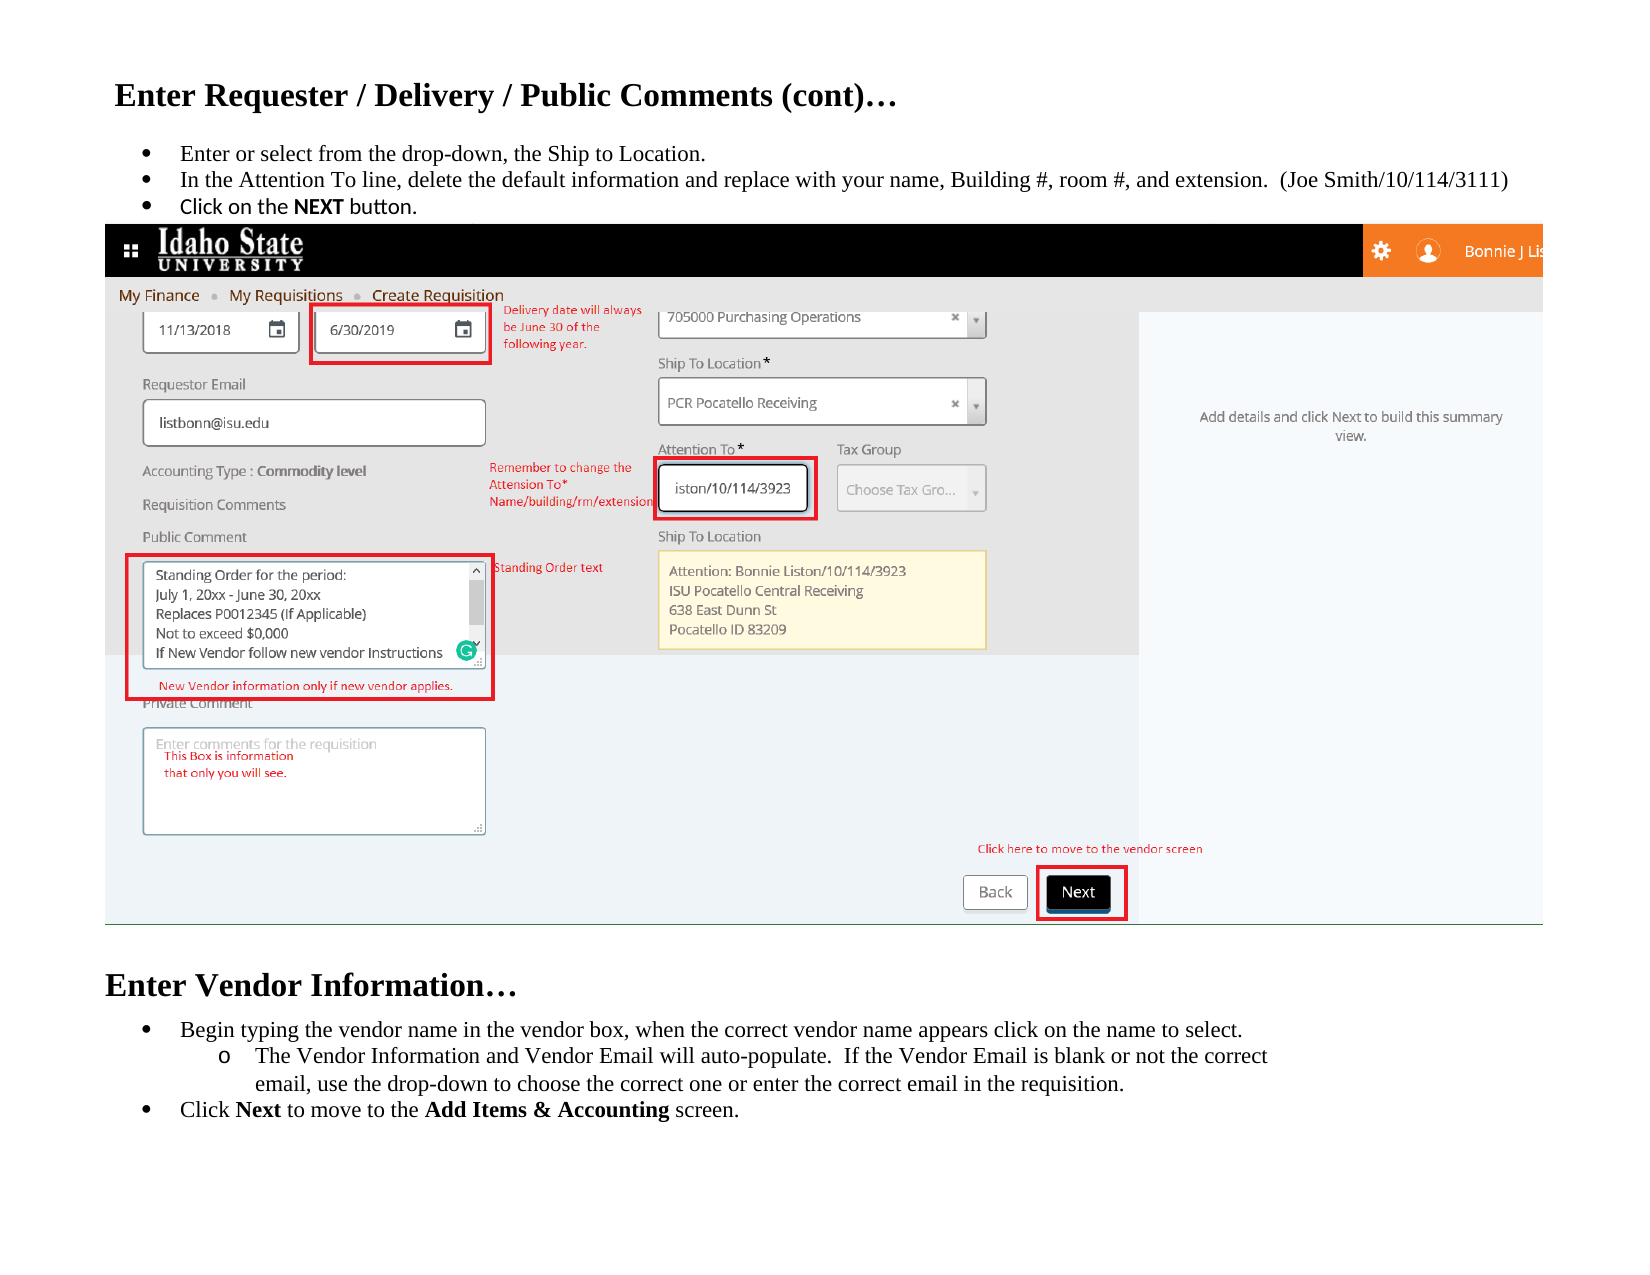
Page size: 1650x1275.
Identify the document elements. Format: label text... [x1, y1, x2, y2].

list Click on the NEXT button. [142, 192, 1545, 220]
list email, use the drop-down to choose the correct one or enter the correct email in the requisition. [255, 1070, 1545, 1097]
text Enter Vendor Information… [105, 965, 1545, 1003]
list In the Attention To line, delete the default information and replace with your name, Building #, room #, and extension. (Joe Smith/10/114/3111) [142, 166, 1545, 192]
list Begin typing the vendor name in the vendor box, when the correct vendor name appears click on the name to select. [142, 1016, 1545, 1042]
list Click Next to move to the Add Items & Accounting screen. [142, 1097, 1545, 1123]
list Enter Requester / Delivery / Public Comments (cont)… [114, 75, 1545, 113]
picture [105, 220, 1543, 925]
list The Vendor Information and Vendor Email will auto-populate. If the Vendor Email is blank or not the correct [217, 1042, 1545, 1070]
list Enter or select from the drop-down, the Ship to Location. [142, 140, 1545, 166]
